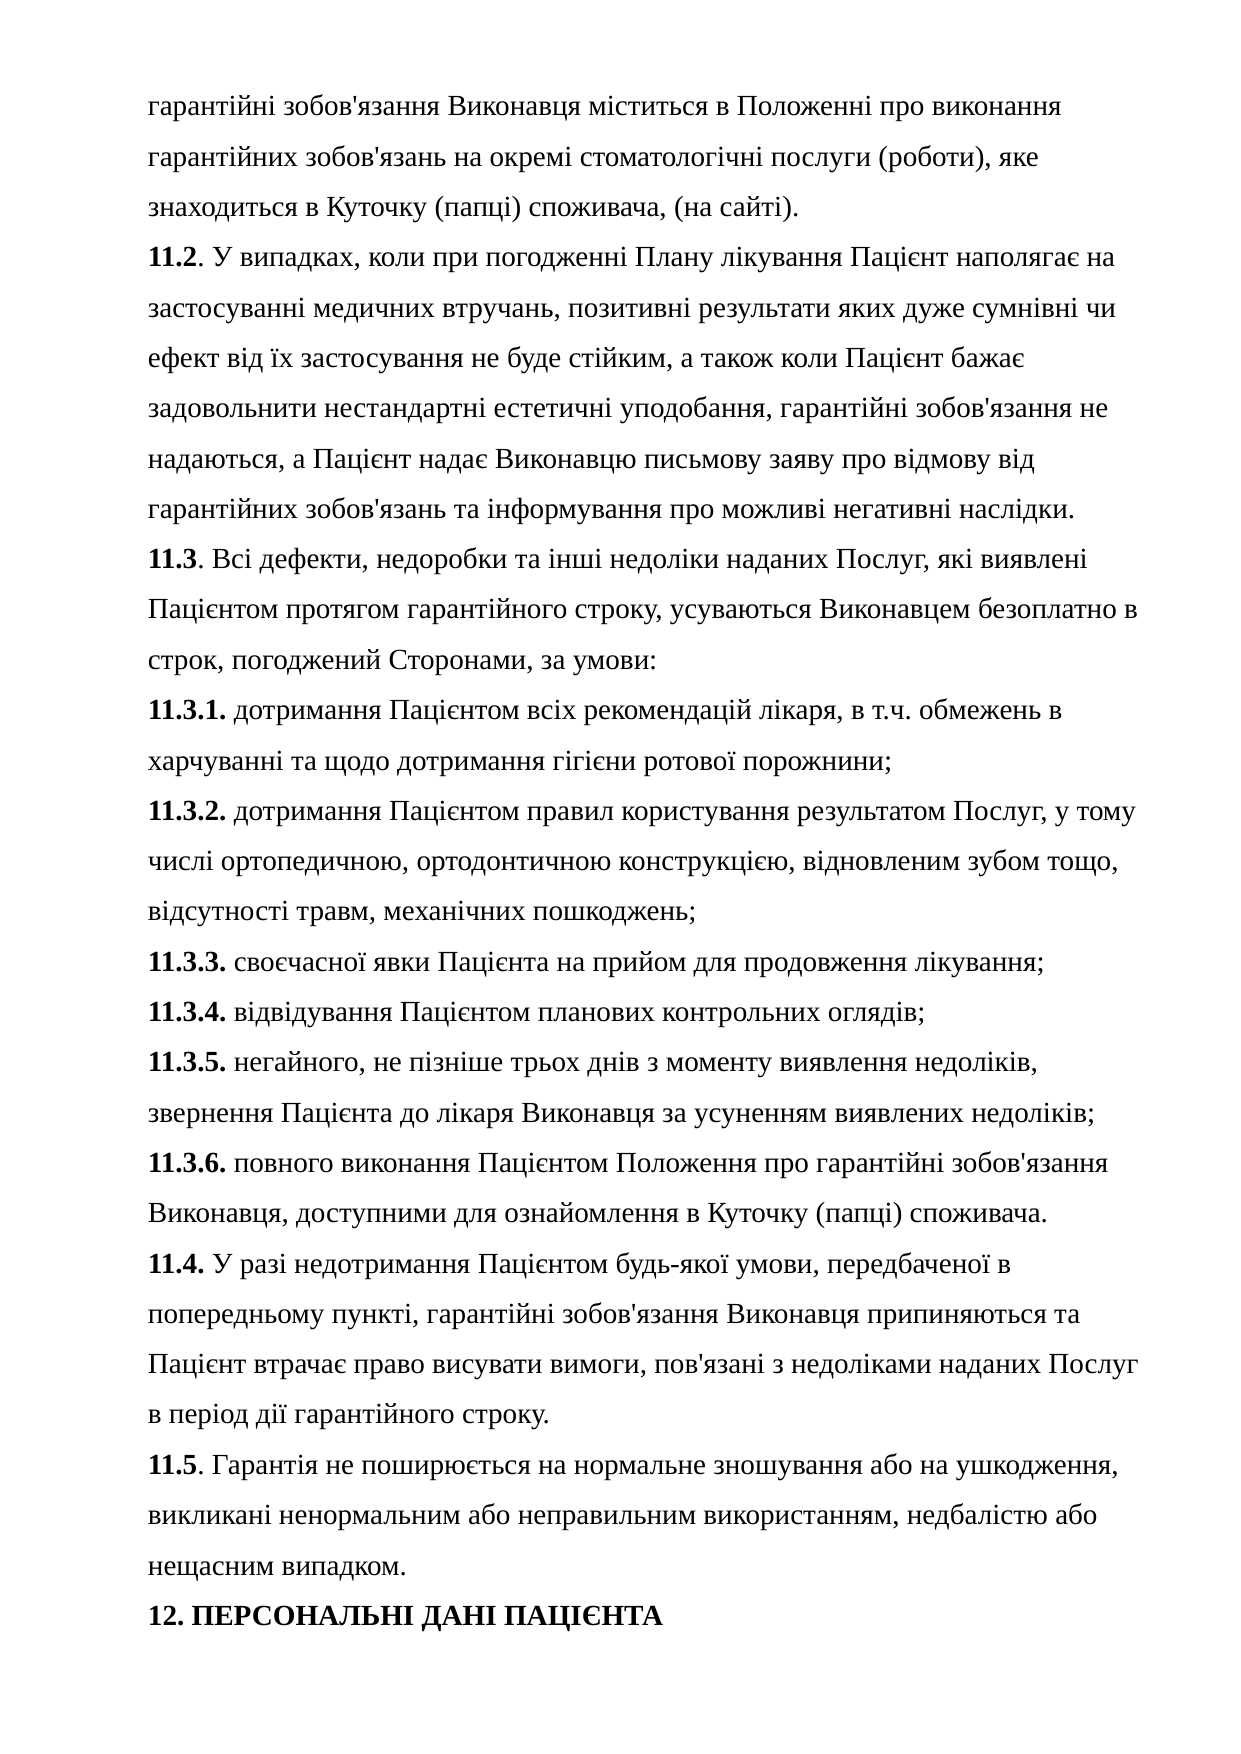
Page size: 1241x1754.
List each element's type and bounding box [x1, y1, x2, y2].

text [148, 88, 1152, 1631]
